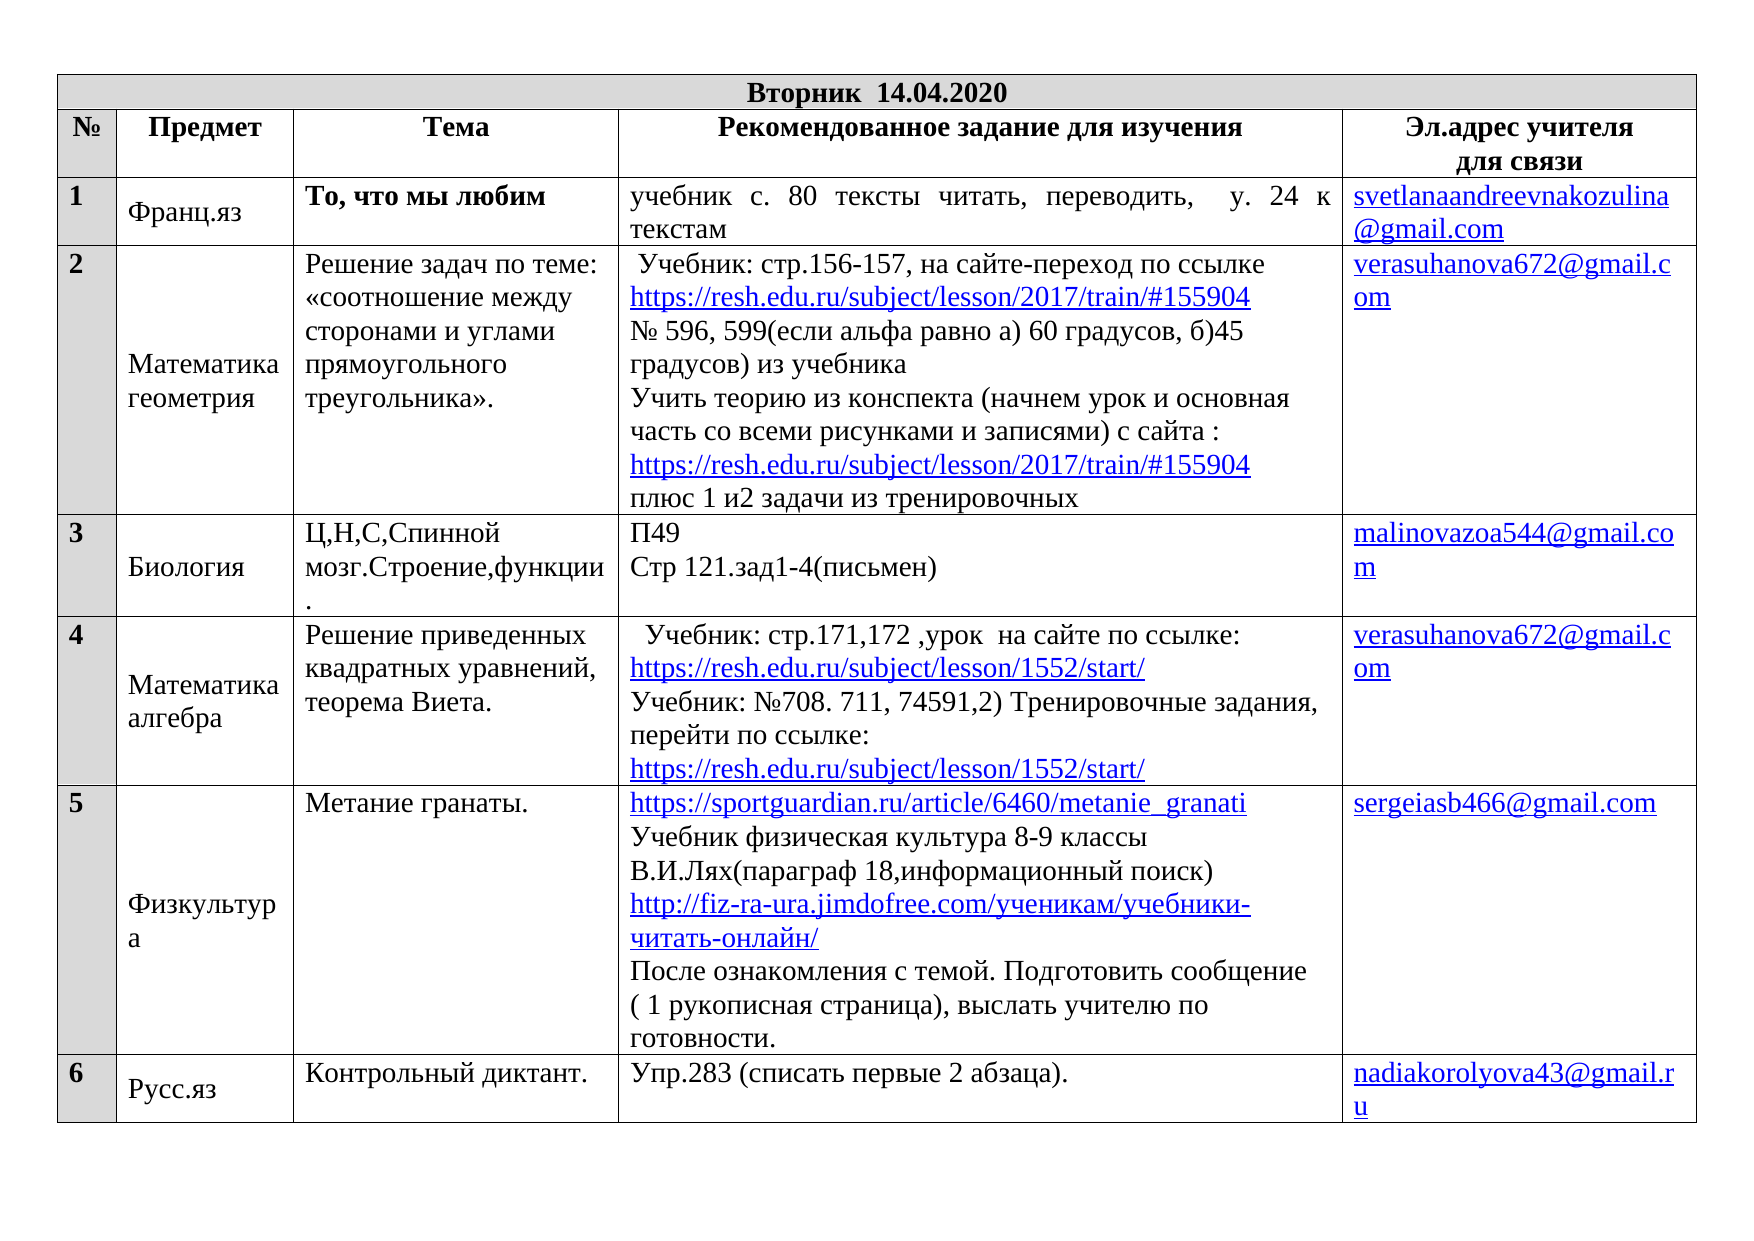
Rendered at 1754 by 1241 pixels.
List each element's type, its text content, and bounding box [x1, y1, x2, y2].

table_cell учебник с. 80 тексты читать, переводить, у. 24 к текстам [619, 178, 1342, 245]
table_cell malinovazoa544@gmail.com [1343, 515, 1696, 616]
table_cell Предмет [117, 110, 293, 177]
table_cell https://sportguardian.ru/article/6460/metanie_granati Учебник физическая культура 8-9 классы В.И.Лях(параграф 18,информационный поиск) http://fiz-ra-ura.jimdofree.com/ученикам/учебники-читать-онлайн/ После ознакомления с темой. Подготовить сообщение ( 1 рукописная страница), выслать учителю по готовности. [619, 786, 1342, 1054]
table_cell Контрольный диктант. [294, 1055, 618, 1122]
table_cell Эл.адрес учителя для связи [1343, 110, 1696, 177]
table_cell Учебник: стр.171,172 ,урок на сайте по ссылке: https://resh.edu.ru/subject/lesson/1552/start/ Учебник: №708. 711, 74591,2) Тренировочные задания, перейти по ссылке: https://resh.edu.ru/subject/lesson/1552/start/ [619, 617, 1342, 784]
table_cell 3 [58, 515, 116, 616]
table_cell Русс.яз [117, 1055, 293, 1122]
table_cell nadiakorolyova43@gmail.ru [1343, 1055, 1696, 1122]
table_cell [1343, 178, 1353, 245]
table_cell Упр.283 (списать первые 2 абзаца). [619, 1055, 1342, 1122]
table_cell Франц.яз [117, 178, 293, 245]
table_cell Решение приведенных квадратных уравнений, теорема Виета. [294, 617, 618, 784]
table_cell verasuhanova672@gmail.com [1343, 617, 1696, 784]
table_header Вторник 14.04.2020 [58, 75, 1696, 108]
table_cell Биология [117, 515, 293, 616]
table_cell Учебник: стр.156-157, на сайте-переход по ссылке https://resh.edu.ru/subject/lesson/2017/train/#155904 № 596, 599(если альфа равно а) 60 градусов, б)45 градусов) из учебника Учить теорию из конспекта (начнем урок и основная часть со всеми рисунками и записями) с сайта : https://resh.edu.ru/subject/lesson/2017/train/#155904 плюс 1 и2 задачи из тренировочных [619, 246, 1342, 514]
table_cell Математика алгебра [117, 617, 293, 784]
table_cell svetlanaandreevnakozulina@gmail.com [1504, 178, 1696, 245]
table_cell П49 Стр 121.зад1-4(письмен) [619, 515, 1342, 616]
table_cell 6 [58, 1055, 116, 1122]
table_cell 4 [58, 617, 116, 784]
table_cell 1 [58, 178, 116, 245]
table_cell Метание гранаты. [294, 786, 618, 1054]
table_cell 2 [58, 246, 116, 514]
table_cell Тема [294, 110, 618, 177]
table_cell Физкультура [117, 786, 293, 1054]
table_cell Решение задач по теме: «соотношение между сторонами и углами прямоугольного треугольника». [294, 246, 618, 514]
table_cell Рекомендованное задание для изучения [619, 110, 1342, 177]
table_cell Математика геометрия [117, 246, 293, 514]
table_cell То, что мы любим [294, 178, 618, 245]
table_cell verasuhanova672@gmail.com [1343, 246, 1696, 514]
table_cell Ц,Н,С,Спинной мозг.Строение,функции. [294, 515, 618, 616]
table_cell № [58, 110, 116, 177]
table_cell sergeiasb466@gmail.com [1343, 786, 1696, 1054]
table_cell 5 [58, 786, 116, 1054]
